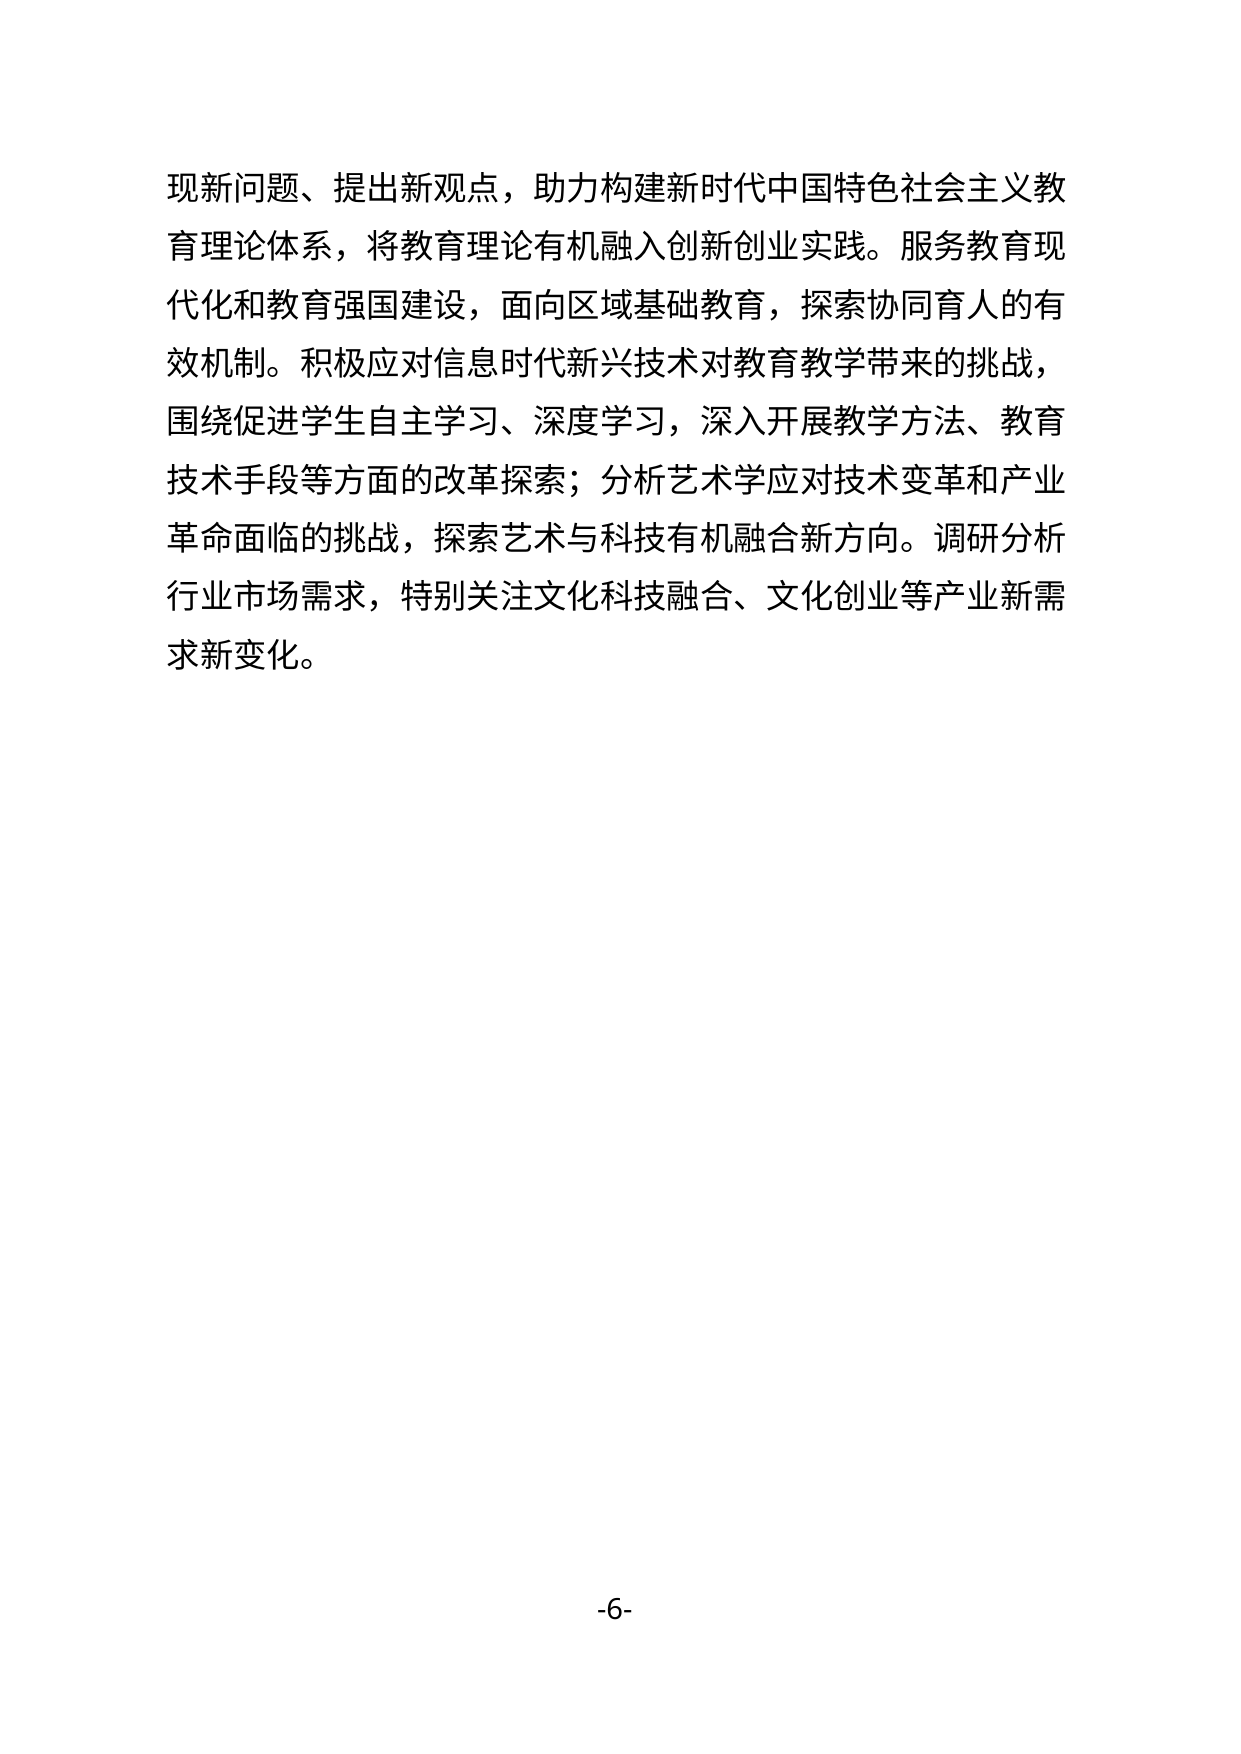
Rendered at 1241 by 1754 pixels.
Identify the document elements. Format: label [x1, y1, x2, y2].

text [167, 154, 1068, 679]
